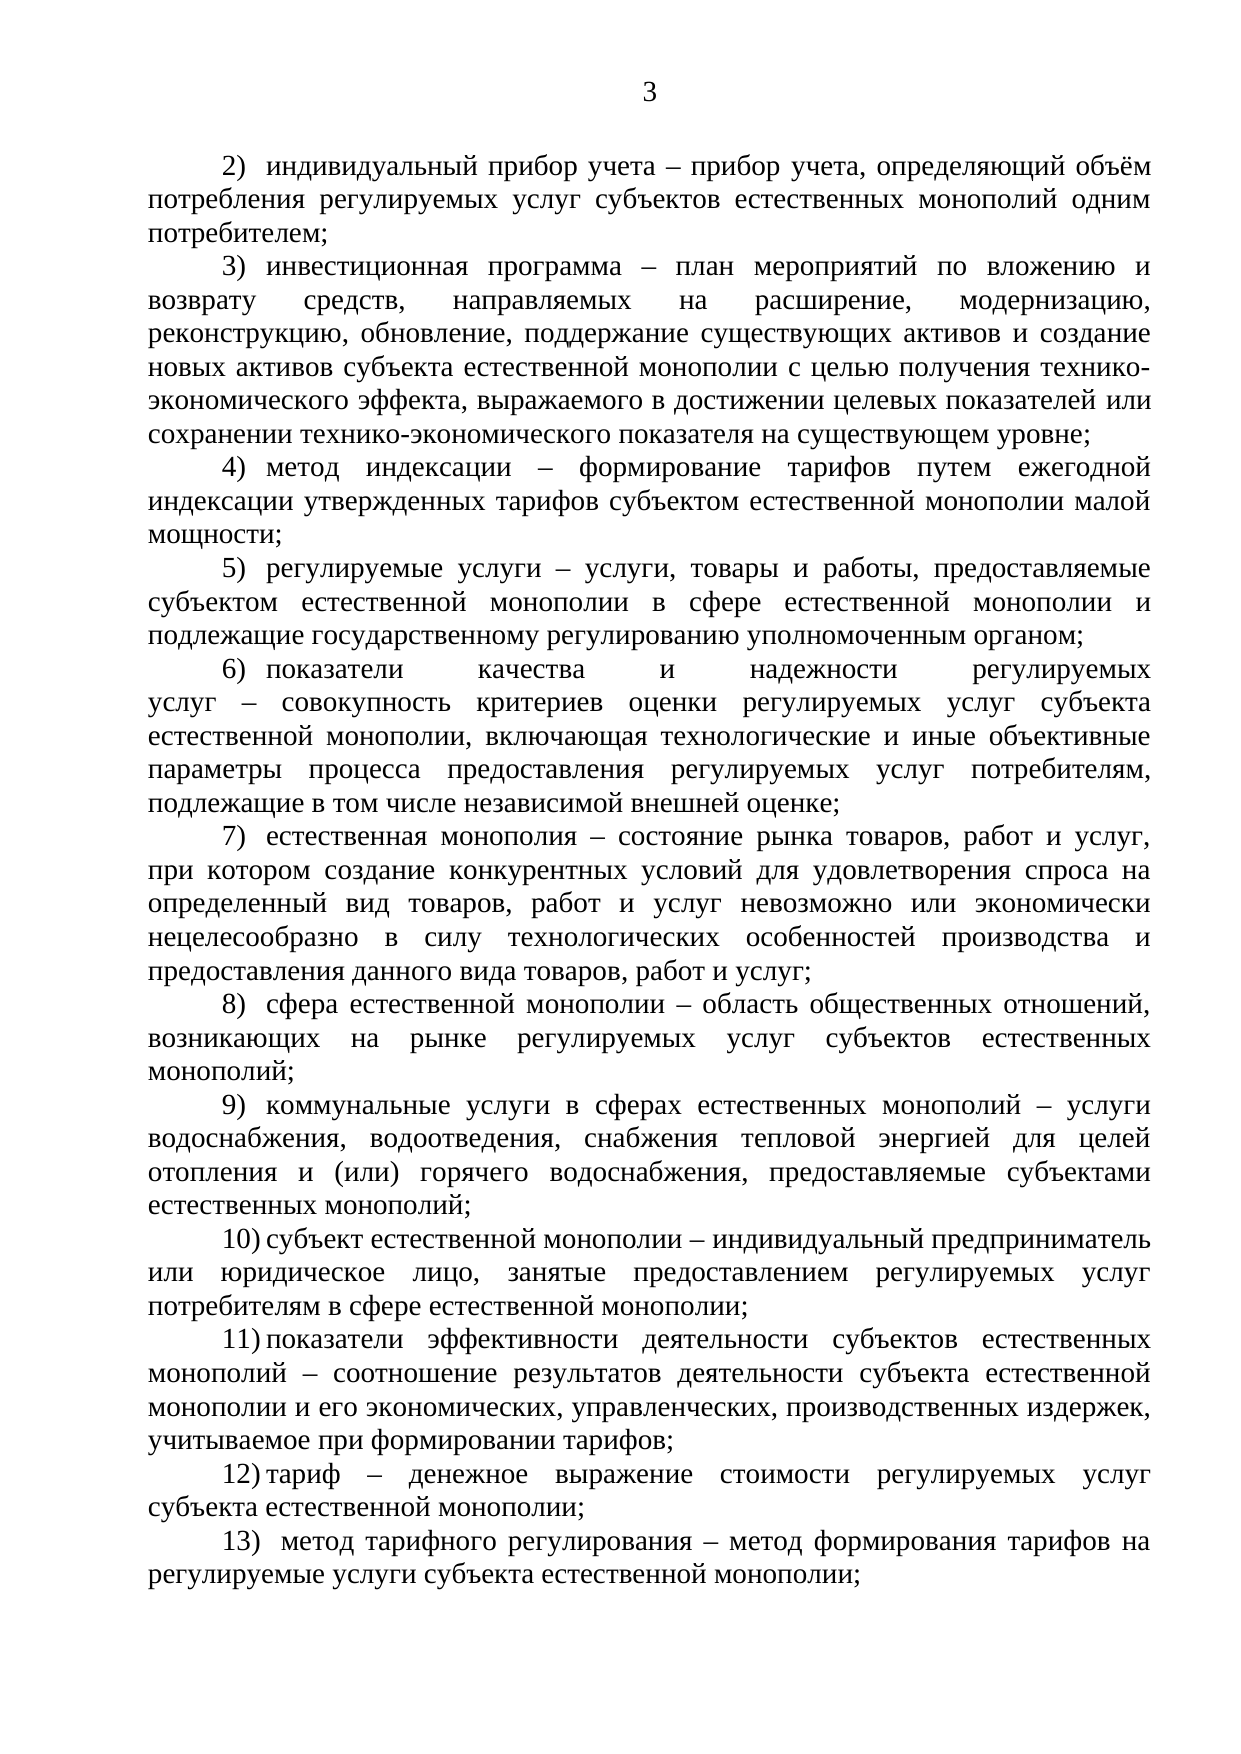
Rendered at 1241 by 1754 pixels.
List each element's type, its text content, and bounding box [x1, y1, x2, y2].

list показатели эффективности деятельности субъектов естественных монополий – соотношение результатов деятельности субъекта естественной монополии и его экономических, управленческих, производственных издержек, учитываемое при формировании тарифов; [148, 1322, 1152, 1456]
list естественная монополия – состояние рынка товаров, работ и услуг, при котором создание конкурентных условий для удовлетворения спроса на определенный вид товаров, работ и услуг невозможно или экономически нецелесообразно в силу технологических особенностей производства и предоставления данного вида товаров, работ и услуг; [148, 818, 1152, 986]
list метод индексации – формирование тарифов путем ежегодной индексации утвержденных тарифов субъектом естественной монополии малой мощности; [148, 449, 1152, 550]
list метод тарифного регулирования – метод формирования тарифов на регулируемые услуги субъекта естественной монополии; [148, 1523, 1152, 1590]
list тариф – денежное выражение стоимости регулируемых услуг субъекта естественной монополии; [148, 1456, 1152, 1523]
list регулируемые услуги – услуги, товары и работы, предоставляемые субъектом естественной монополии в сфере естественной монополии и подлежащие государственному регулированию уполномоченным органом; [148, 550, 1152, 651]
list индивидуальный прибор учета – прибор учета, определяющий объём потребления регулируемых услуг субъектов естественных монополий одним потребителем; [148, 148, 1152, 248]
list сфера естественной монополии – область общественных отношений, возникающих на рынке регулируемых услуг субъектов естественных монополий; [148, 986, 1152, 1087]
list показатели качества и надежности регулируемых услуг – совокупность критериев оценки регулируемых услуг субъекта естественной монополии, включающая технологические и иные объективные параметры процесса предоставления регулируемых услуг потребителям, подлежащие в том числе независимой внешней оценке; [148, 651, 1152, 818]
list субъект естественной монополии – индивидуальный предприниматель или юридическое лицо, занятые предоставлением регулируемых услуг потребителям в сфере естественной монополии; [148, 1221, 1152, 1322]
list инвестиционная программа – план мероприятий по вложению и возврату средств, направляемых на расширение, модернизацию, реконструкцию, обновление, поддержание существующих активов и создание новых активов субъекта естественной монополии с целью получения технико-экономического эффекта, выражаемого в достижении целевых показателей или сохранении технико-экономического показателя на существующем уровне; [148, 248, 1152, 449]
list коммунальные услуги в сферах естественных монополий – услуги водоснабжения, водоотведения, снабжения тепловой энергией для целей отопления и (или) горячего водоснабжения, предоставляемые субъектами естественных монополий; [148, 1087, 1152, 1221]
